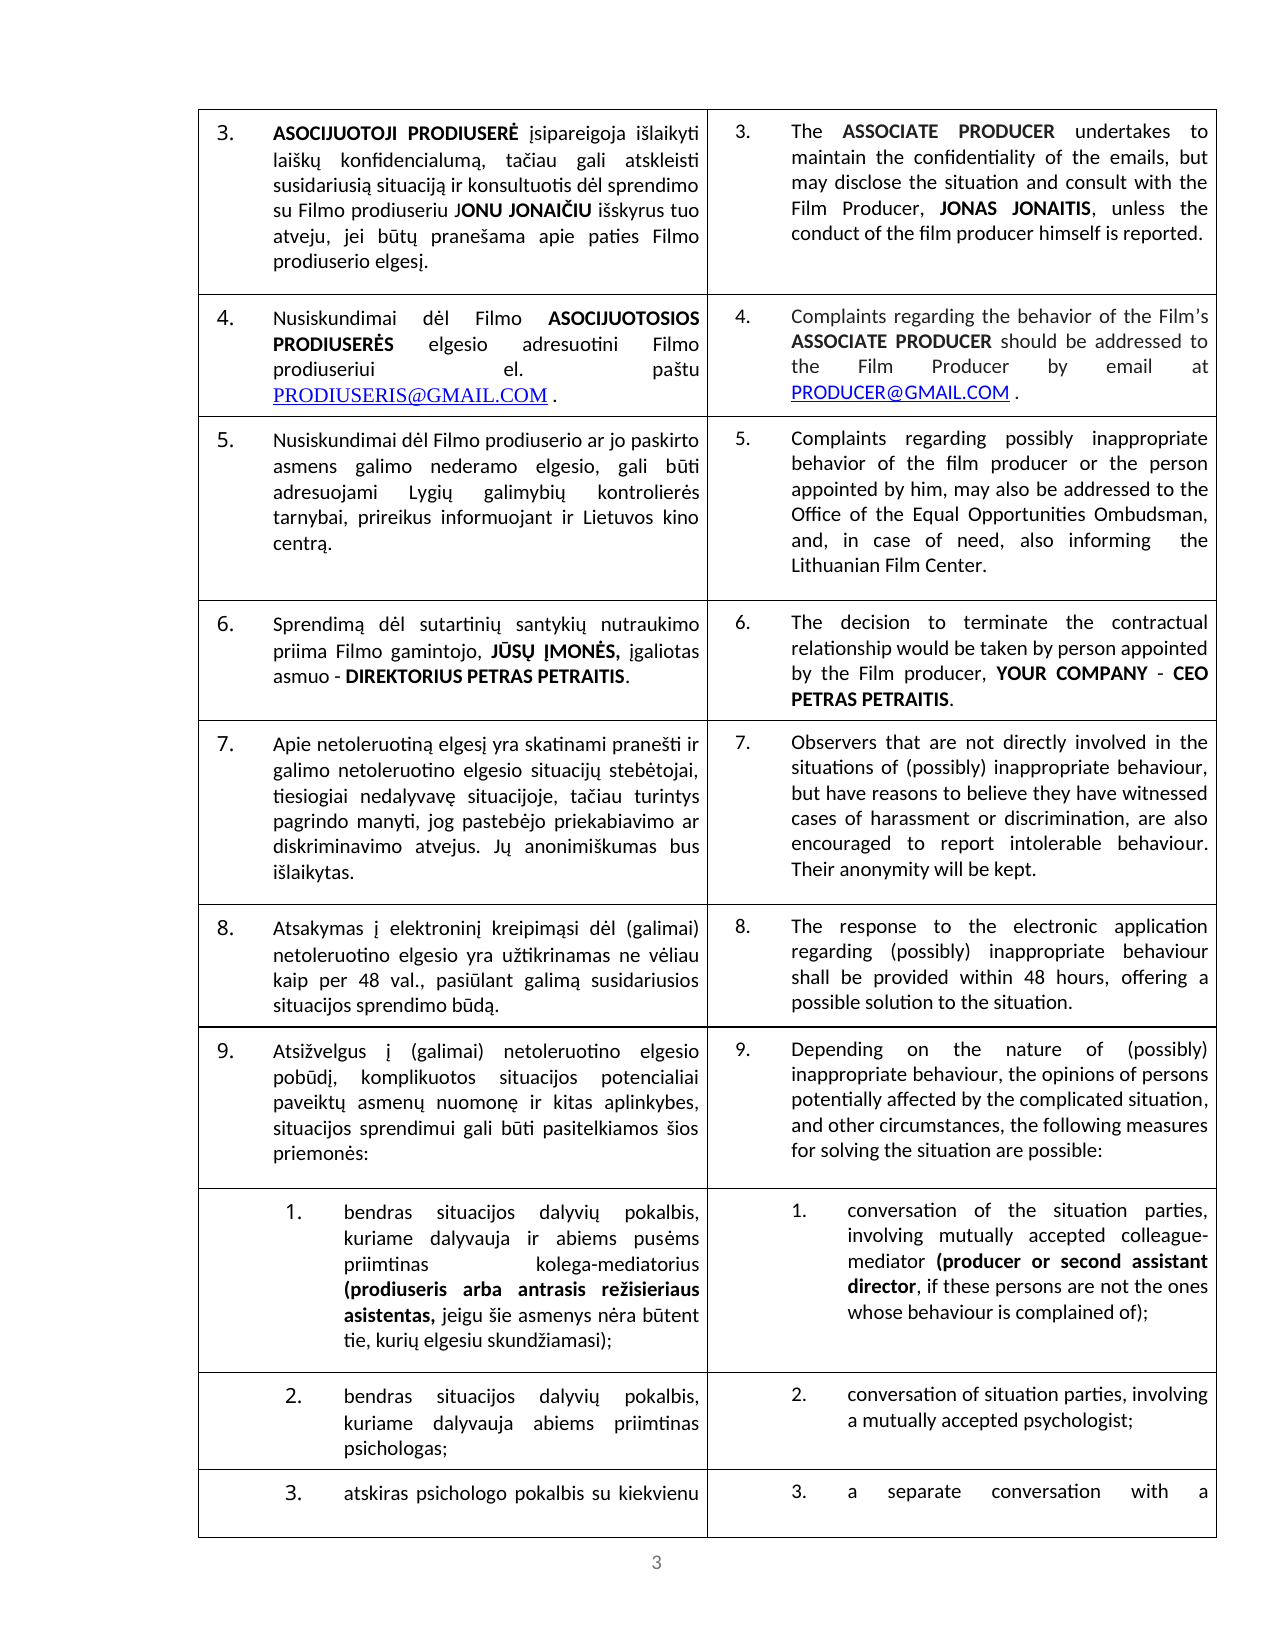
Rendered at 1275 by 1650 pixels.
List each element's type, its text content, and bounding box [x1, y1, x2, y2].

table_cell Nusiskundimai dėl Filmo ASOCIJUOTOSIOS PRODIUSERĖS elgesio adresuotini Filmo prodiuseriui el. paštu PRODIUSERIS@GMAIL.COM . [199, 295, 707, 416]
table_cell Observers that are not directly involved in the situations of (possibly) inappropriate behaviour, but have reasons to believe they have witnessed cases of harassment or discrimination, are also encouraged to report intolerable behaviour. Their anonymity will be kept. [708, 721, 1216, 904]
table_cell Complaints regarding the behavior of the Film’s ASSOCIATE PRODUCER should be addressed to the Film Producer by email at PRODUCER@GMAIL.COM . [708, 295, 1216, 416]
table_cell The decision to terminate the contractual relationship would be taken by person appointed by the Film producer, YOUR COMPANY - CEO PETRAS PETRAITIS. [708, 601, 1216, 719]
table_cell Apie netoleruotiną elgesį yra skatinami pranešti ir galimo netoleruotino elgesio situacijų stebėtojai, tiesiogiai nedalyvavę situacijoje, tačiau turintys pagrindo manyti, jog pastebėjo priekabiavimo ar diskriminavimo atvejus. Jų anonimiškumas bus išlaikytas. [199, 721, 707, 904]
table_cell The response to the electronic application regarding (possibly) inappropriate behaviour shall be provided within 48 hours, offering a possible solution to the situation. [708, 905, 1216, 1026]
table_cell Nusiskundimai dėl Filmo prodiuserio ar jo paskirto asmens galimo nederamo elgesio, gali būti adresuojami Lygių galimybių kontrolierės tarnybai, prireikus informuojant ir Lietuvos kino centrą. [199, 417, 707, 600]
table_cell Atsižvelgus į (galimai) netoleruotino elgesio pobūdį, komplikuotos situacijos potencialiai paveiktų asmenų nuomonę ir kitas aplinkybes, situacijos sprendimui gali būti pasitelkiamos šios priemonės: [199, 1028, 707, 1188]
table_cell Complaints regarding possibly inappropriate behavior of the film producer or the person appointed by him, may also be addressed to the Office of the Equal Opportunities Ombudsman, and, in case of need, also informing the Lithuanian Film Center. [708, 417, 1216, 600]
table_cell conversation of the situation parties, involving mutually accepted colleague-mediator (producer or second assistant director, if these persons are not the ones whose behaviour is complained of); [708, 1189, 1216, 1372]
table_cell The ASSOCIATE PRODUCER undertakes to maintain the confidentiality of the emails, but may disclose the situation and consult with the Film Producer, JONAS JONAITIS, unless the conduct of the film producer himself is reported. [708, 110, 1216, 293]
table_cell conversation of situation parties, involving a mutually accepted psychologist; [708, 1373, 1216, 1469]
table_cell bendras situacijos dalyvių pokalbis, kuriame dalyvauja abiems priimtinas psichologas; [199, 1373, 707, 1469]
table_cell bendras situacijos dalyvių pokalbis, kuriame dalyvauja ir abiems pusėms priimtinas kolega-mediatorius (prodiuseris arba antrasis režisieriaus asistentas, jeigu šie asmenys nėra būtent tie, kurių elgesiu skundžiamasi); [199, 1189, 707, 1372]
table_cell Atsakymas į elektroninį kreipimąsi dėl (galimai) netoleruotino elgesio yra užtikrinamas ne vėliau kaip per 48 val., pasiūlant galimą susidariusios situacijos sprendimo būdą. [199, 905, 707, 1026]
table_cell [199, 1470, 707, 1537]
table_cell ASOCIJUOTOJI PRODIUSERĖ įsipareigoja išlaikyti laiškų konfidencialumą, tačiau gali atskleisti susidariusią situaciją ir konsultuotis dėl sprendimo su Filmo prodiuseriu JONU JONAIČIU išskyrus tuo atveju, jei būtų pranešama apie paties Filmo prodiuserio elgesį. [199, 110, 707, 293]
table_cell Depending on the nature of (possibly) inappropriate behaviour, the opinions of persons potentially affected by the complicated situation, and other circumstances, the following measures for solving the situation are possible: [708, 1028, 1216, 1188]
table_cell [708, 1470, 1216, 1537]
table_cell Sprendimą dėl sutartinių santykių nutraukimo priima Filmo gamintojo, JŪSŲ ĮMONĖS, įgaliotas asmuo - DIREKTORIUS PETRAS PETRAITIS. [199, 601, 707, 719]
